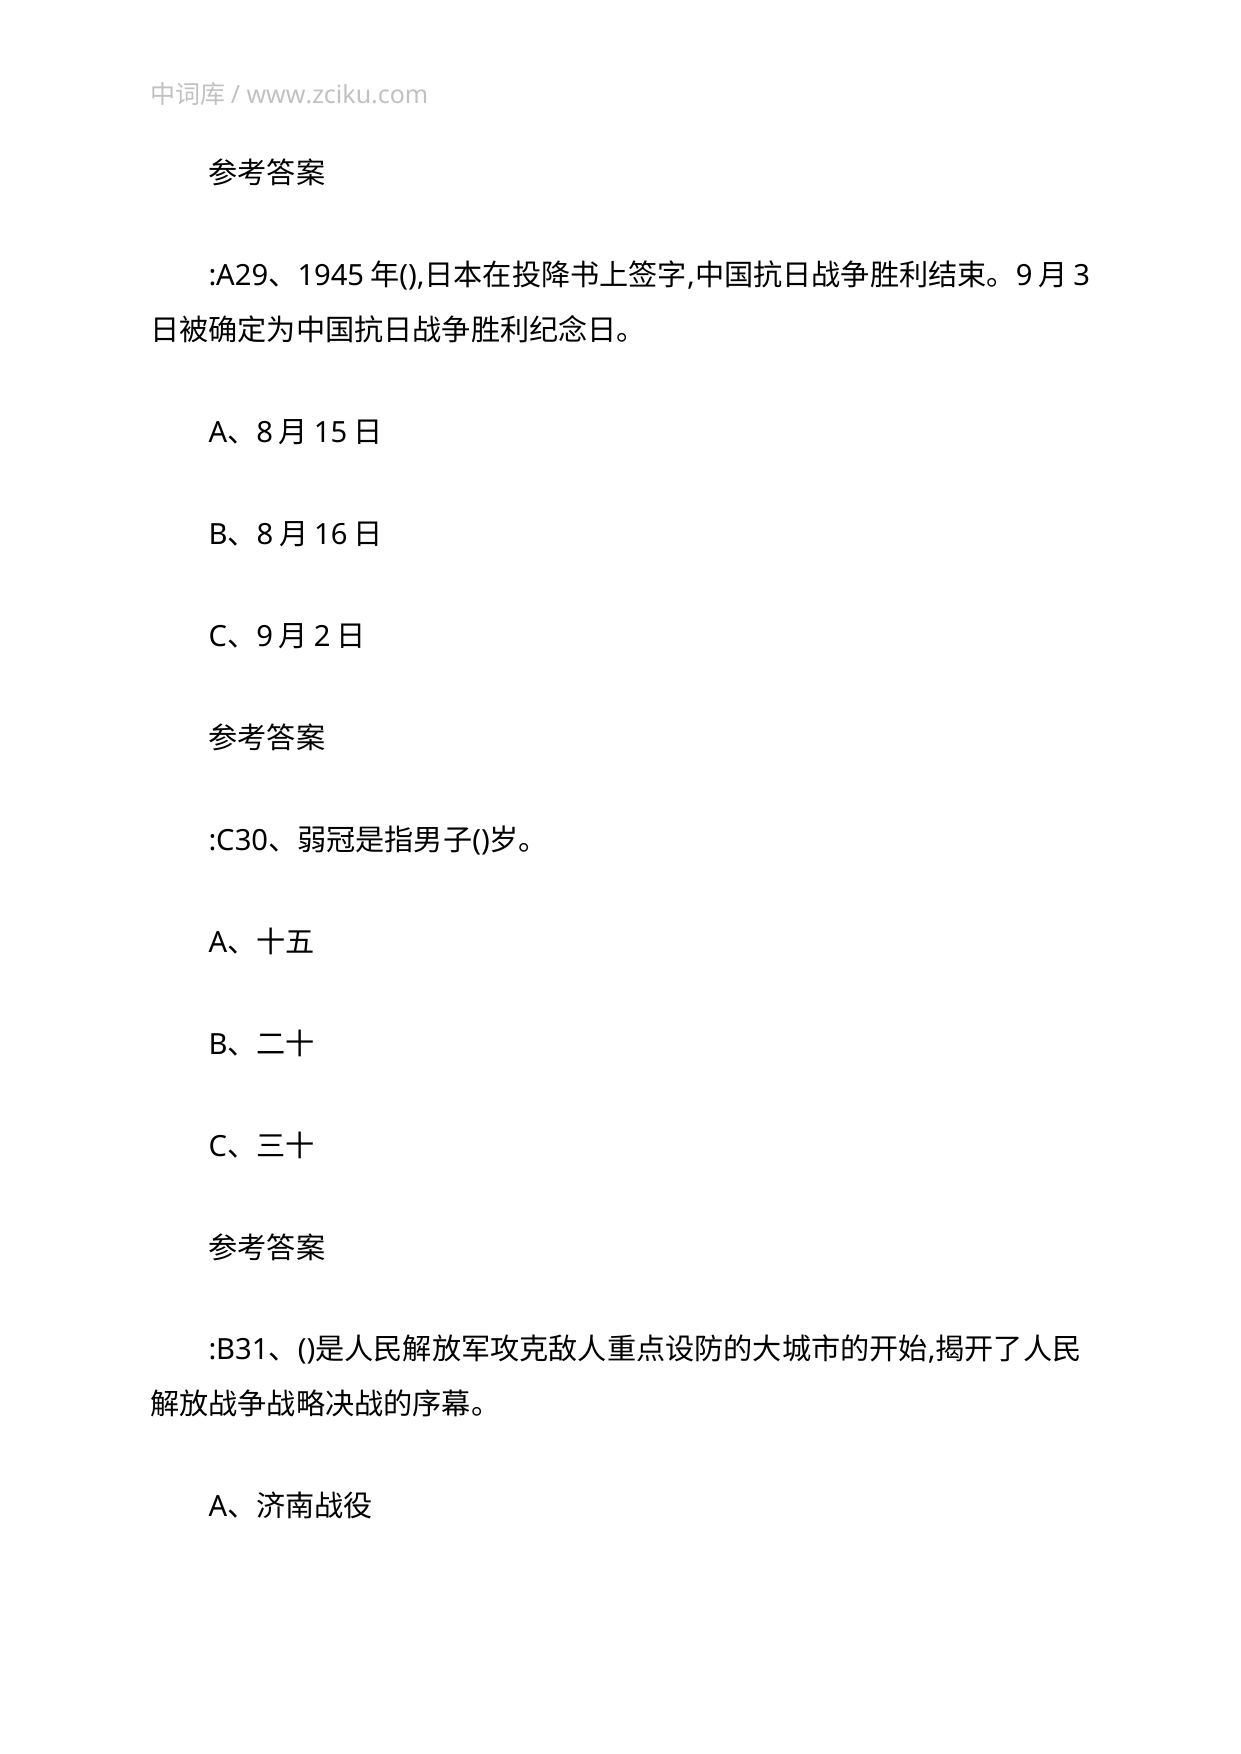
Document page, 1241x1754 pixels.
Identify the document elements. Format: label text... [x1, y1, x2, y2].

text A、8月15日 [150, 408, 1090, 451]
text :A29、1945年(),日本在投降书上签字,中国抗日战争胜利结束。9月3日被确定为中国抗日战争胜利纪念日。 [150, 252, 1090, 349]
text C、9月2日 [150, 612, 1090, 655]
text A、济南战役 [150, 1483, 1090, 1525]
text :C30、弱冠是指男子()岁。 [150, 816, 1090, 859]
text B、8月16日 [150, 511, 1090, 553]
text C、三十 [150, 1122, 1090, 1164]
text :B31、()是人民解放军攻克敌人重点设防的大城市的开始,揭开了人民解放战争战略决战的序幕。 [150, 1326, 1090, 1423]
text 参考答案 [150, 714, 1090, 757]
text B、二十 [150, 1020, 1090, 1063]
text 参考答案 [150, 150, 1090, 192]
text 参考答案 [150, 1224, 1090, 1266]
text A、十五 [150, 918, 1090, 961]
